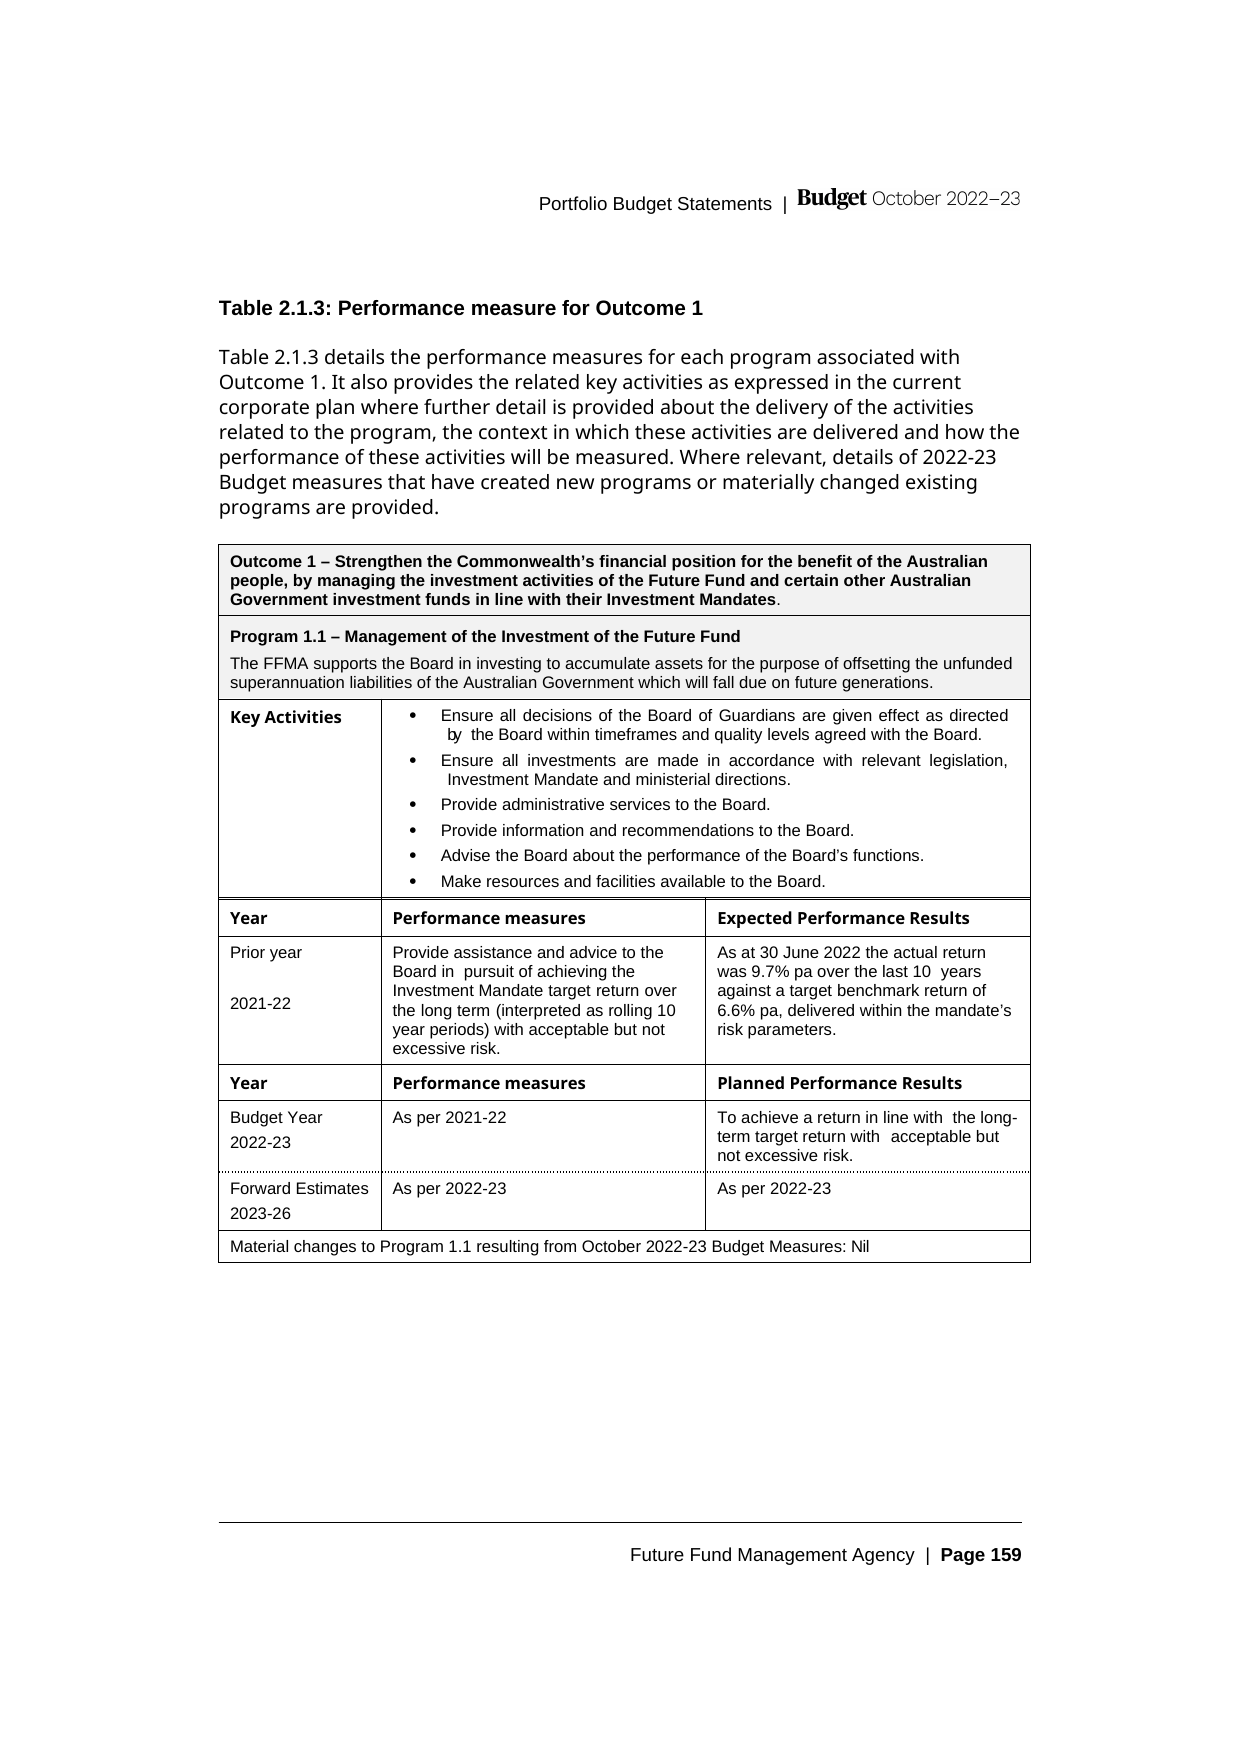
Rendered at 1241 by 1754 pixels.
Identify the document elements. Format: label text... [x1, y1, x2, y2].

table_cell As at 30 June 2022 the actual return was 9.7% pa over the last 10 years against a target benchmark return of 6.6% pa, delivered within the mandate’s risk parameters. [706, 937, 1030, 1064]
table_cell Budget Year 2022-23 [219, 1101, 381, 1171]
table_cell As per 2022-23 [706, 1171, 1030, 1229]
table_cell Expected Performance Results [706, 900, 1030, 936]
table_cell Program 1.1 – Management of the Investment of the Future Fund The FFMA supports the Board in investing to accumulate assets for the purpose of offsetting the unfunded superannuation liabilities of the Australian Government which will fall due on future generations. [219, 616, 1030, 698]
table_cell Forward Estimates 2023-26 [219, 1171, 381, 1229]
table_cell To achieve a return in line with the long-term target return with acceptable but not excessive risk. [706, 1101, 1030, 1171]
table_cell Ensure all decisions of the Board of Guardians are given effect as directed by the Board within timeframes and quality levels agreed with the Board. Ensure all investments are made in accordance with relevant legislation, Investment Mandate and ministerial directions. Provide administrative services to the Board. Provide information and recommendations to the Board. Advise the Board about the performance of the Board’s functions. Make resources and facilities available to the Board. [382, 700, 1030, 897]
text Table 2.1.3 details the performance measures for each program associated with Outcome 1. It also provides the related key activities as expressed in the current corporate plan where further detail is provided about the delivery of the activities related to the program, the context in which these activities are delivered and how the performance of these activities will be measured. Where relevant, details of 2022-23 Budget measures that have created new programs or materially changed existing programs are provided. [218, 344, 1022, 519]
table_cell As per 2021-22 [382, 1101, 705, 1171]
table_cell Prior year 2021-22 [219, 937, 381, 1064]
table_cell Provide assistance and advice to the Board in pursuit of achieving the Investment Mandate target return over the long term (interpreted as rolling 10 year periods) with acceptable but not excessive risk. [382, 937, 705, 1064]
table_cell Performance measures [382, 900, 705, 936]
text Table 2.1.3: Performance measure for Outcome 1 [218, 295, 1033, 319]
table_cell Key Activities [219, 700, 381, 897]
table_cell Year [219, 900, 381, 936]
table_cell Performance measures [382, 1065, 705, 1100]
picture [797, 188, 1020, 211]
table_cell Material changes to Program 1.1 resulting from October 2022-23 Budget Measures: Nil [219, 1231, 1030, 1262]
table_cell Year [219, 1065, 381, 1100]
table_cell As per 2022-23 [382, 1171, 705, 1229]
table_header Outcome 1 – Strengthen the Commonwealth’s financial position for the benefit of the Australian people, by managing the investment activities of the Future Fund and certain other Australian Government investment funds in line with their Investment Mandates. [219, 545, 1030, 615]
table_cell Planned Performance Results [706, 1065, 1030, 1100]
